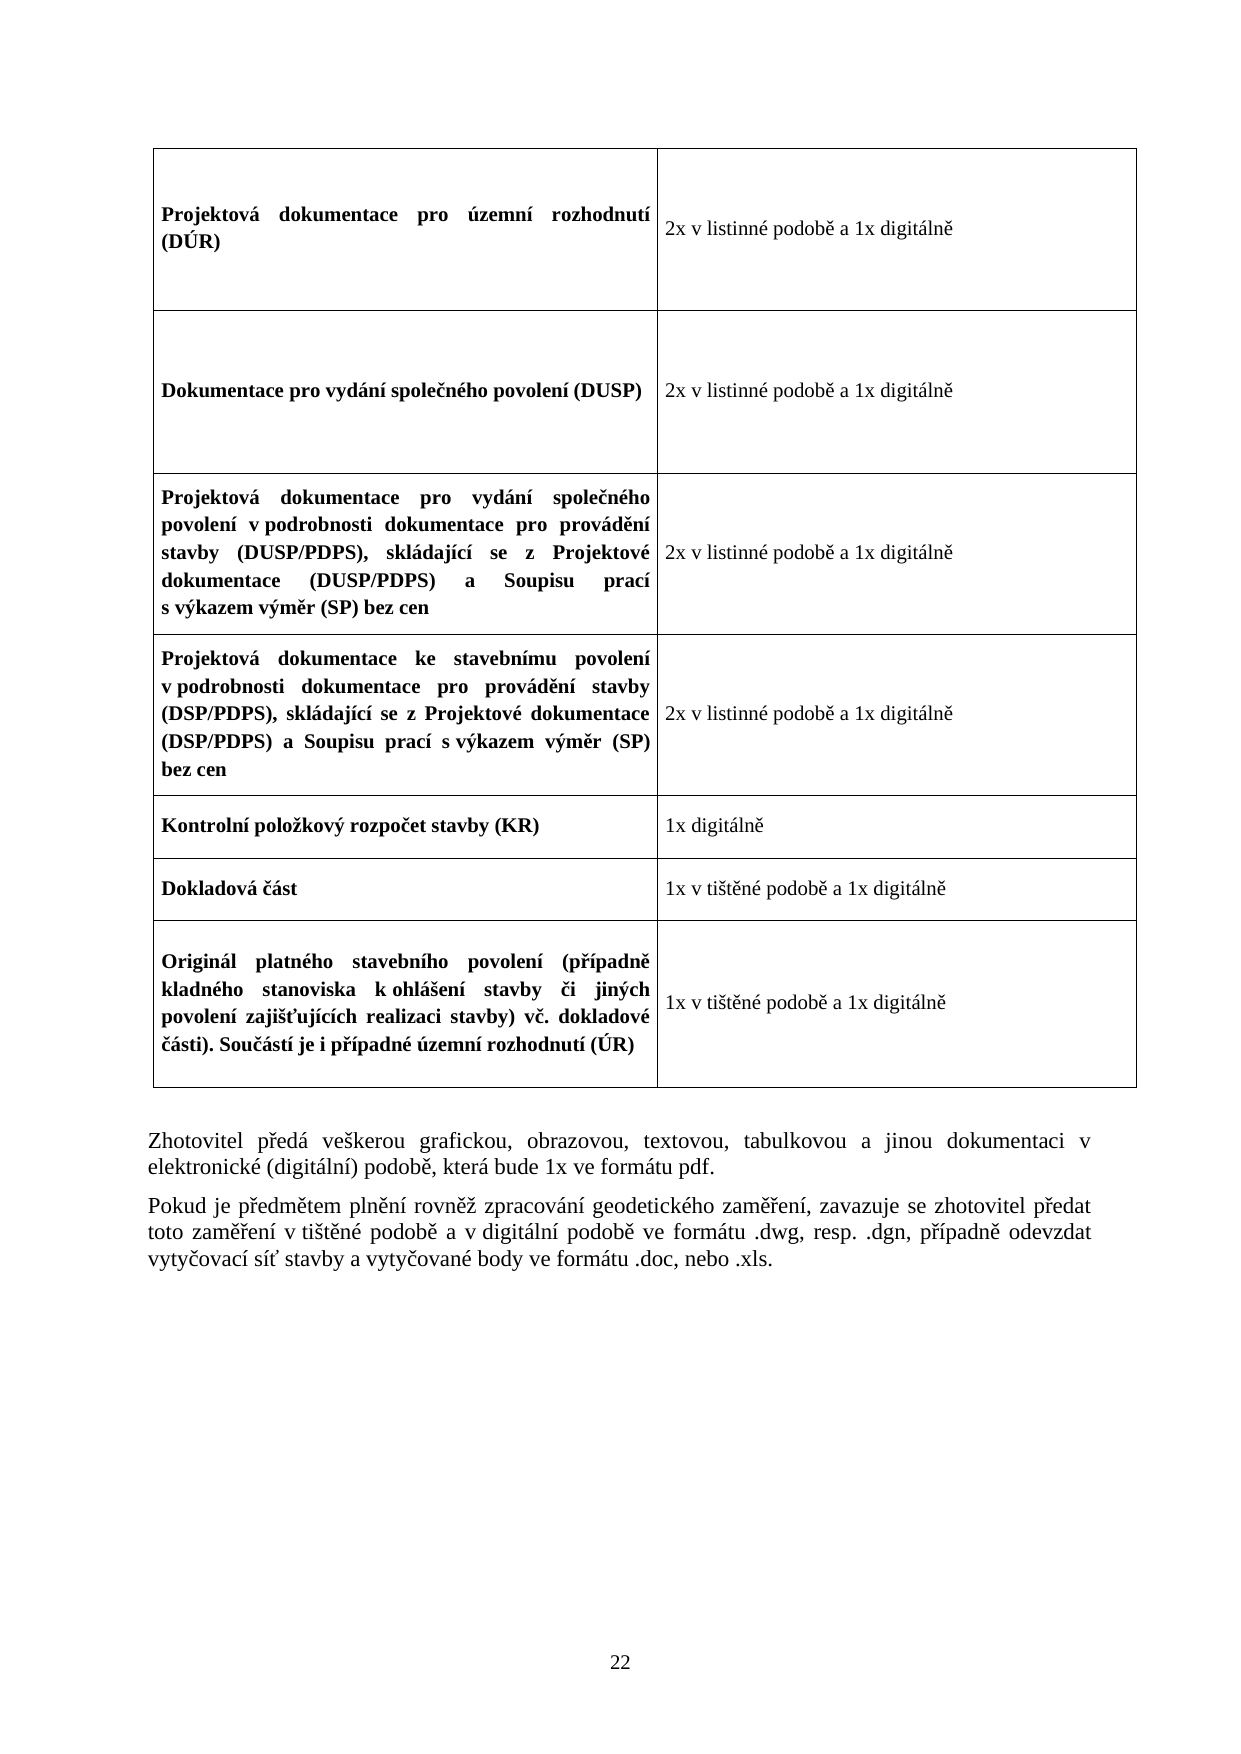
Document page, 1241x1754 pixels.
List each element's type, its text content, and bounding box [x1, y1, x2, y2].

table_cell 1x v tištěné podobě a 1x digitálně [658, 859, 1136, 920]
table_cell Projektová dokumentace pro územní rozhodnutí (DÚR) [154, 149, 657, 310]
table_cell Kontrolní položkový rozpočet stavby (KR) [154, 796, 657, 858]
table_cell Dokumentace pro vydání společného povolení (DUSP) [154, 311, 657, 473]
table_cell 1x digitálně [658, 796, 1136, 858]
table_cell Originál platného stavebního povolení (případně kladného stanoviska k ohlášení stavby či jiných povolení zajišťujících realizaci stavby) vč. dokladové části). Součástí je i případné územní rozhodnutí (ÚR) [154, 921, 657, 1087]
table_cell Projektová dokumentace pro vydání společného povolení v podrobnosti dokumentace pro provádění stavby (DUSP/PDPS), skládající se z Projektové dokumentace (DUSP/PDPS) a Soupisu prací s výkazem výměr (SP) bez cen [154, 474, 657, 634]
table_cell Dokladová část [154, 859, 657, 920]
text Zhotovitel předá veškerou grafickou, obrazovou, textovou, tabulkovou a jinou dokumentaci v elektronické (digitální) podobě, která bude 1x ve formátu pdf. [148, 1127, 1092, 1179]
text Pokud je předmětem plnění rovněž zpracování geodetického zaměření, zavazuje se zhotovitel předat toto zaměření v tištěné podobě a v digitální podobě ve formátu .dwg, resp. .dgn, případně odevzdat vytyčovací síť stavby a vytyčované body ve formátu .doc, nebo .xls. [148, 1192, 1092, 1271]
table_cell 2x v listinné podobě a 1x digitálně [658, 635, 1136, 795]
table_cell 2x v listinné podobě a 1x digitálně [658, 474, 1136, 634]
table_cell 2x v listinné podobě a 1x digitálně [658, 311, 1136, 473]
table_cell Projektová dokumentace ke stavebnímu povolení v podrobnosti dokumentace pro provádění stavby (DSP/PDPS), skládající se z Projektové dokumentace (DSP/PDPS) a Soupisu prací s výkazem výměr (SP) bez cen [154, 635, 657, 795]
table_cell 1x v tištěné podobě a 1x digitálně [658, 921, 1136, 1087]
table_cell 2x v listinné podobě a 1x digitálně [658, 149, 1136, 310]
